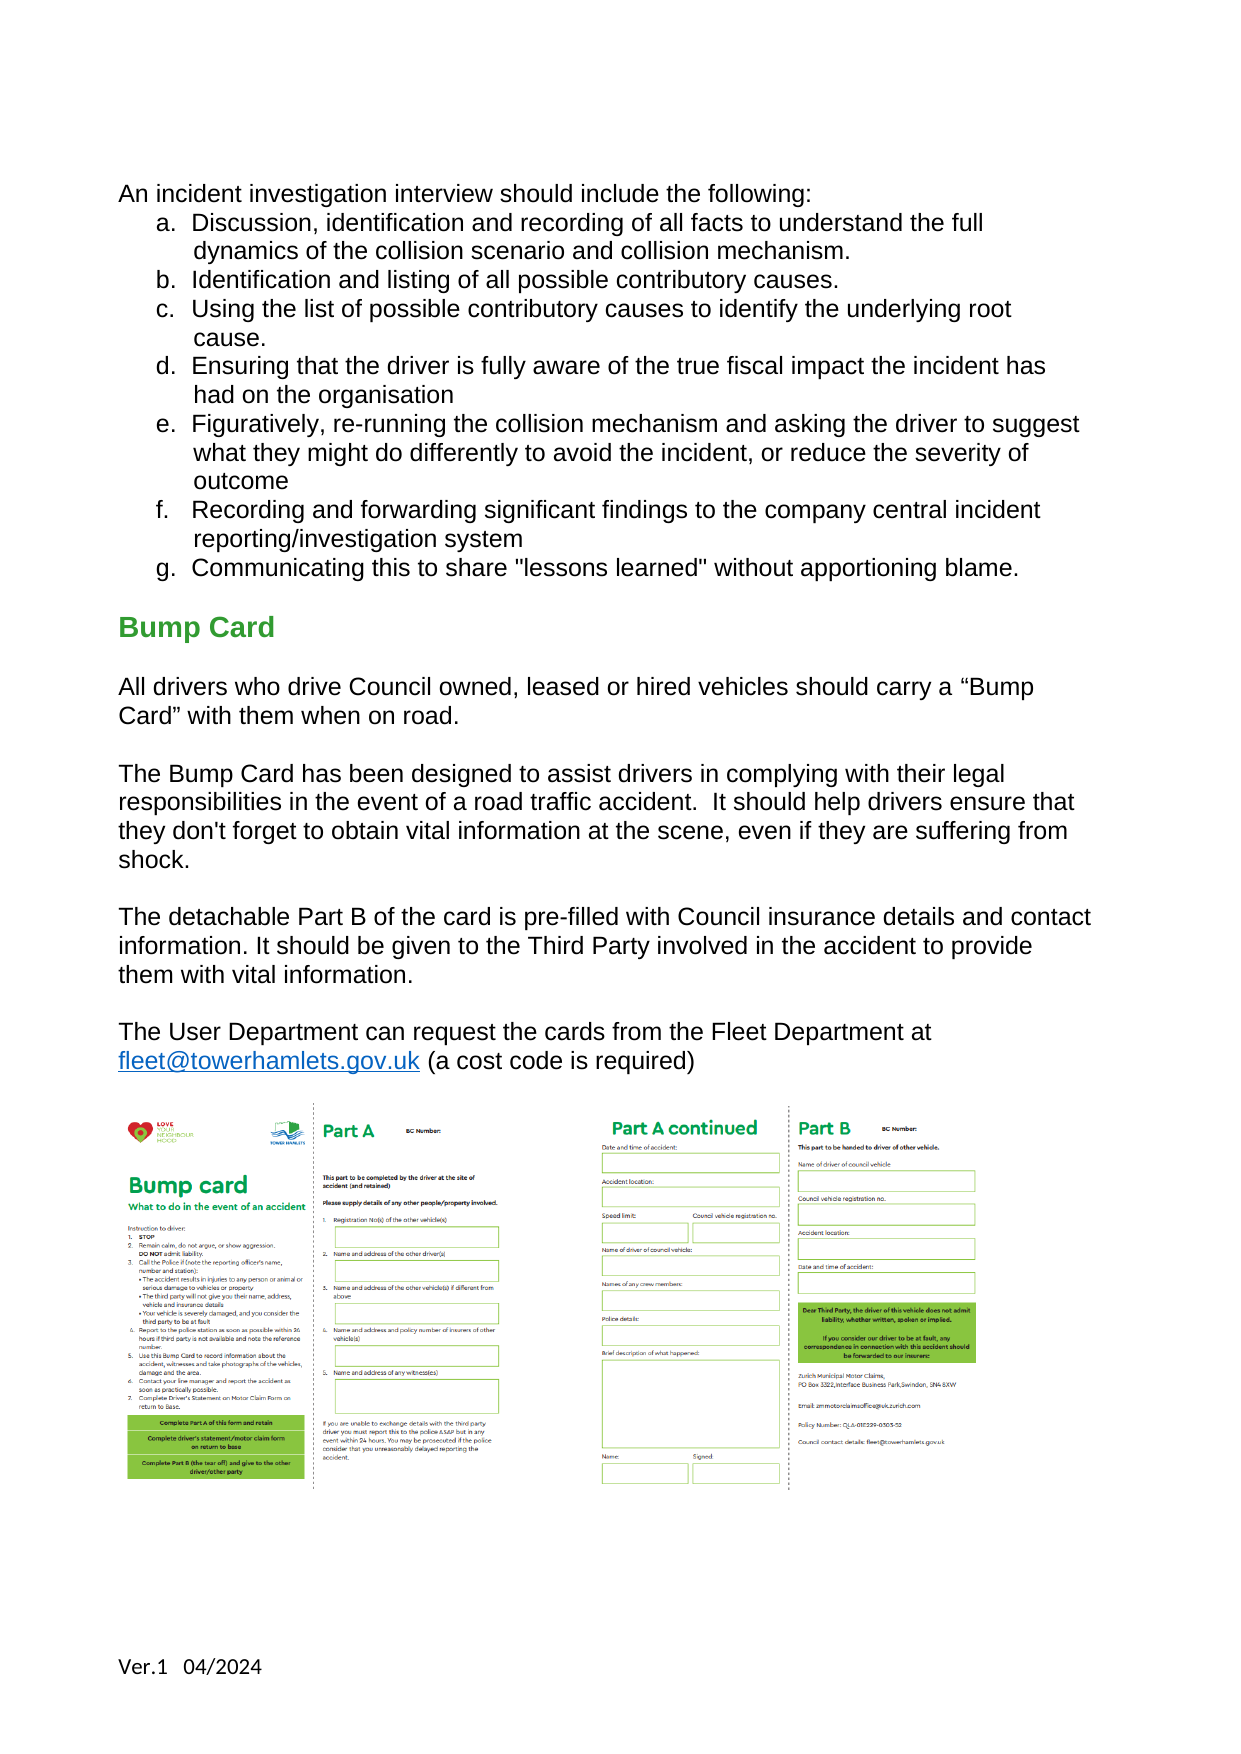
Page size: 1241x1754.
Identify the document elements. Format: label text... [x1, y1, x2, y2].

list Discussion, identification and recording of all facts to understand the full dynamics of the collision scenario and collision mechanism. [156, 207, 1092, 265]
text The Bump Card has been designed to assist drivers in complying with their legal responsibilities in the event of a road traffic accident. It should help drivers ensure that they don't forget to obtain vital information at the scene, even if they are suffering from shock. [118, 758, 1092, 873]
list Using the list of possible contributory causes to identify the underlying root cause. [156, 294, 1092, 351]
text Bump Card [118, 610, 1092, 643]
text An incident investigation interview should include the following: [118, 179, 1092, 207]
list Recording and forwarding significant findings to the company central incident reporting/investigation system [156, 495, 1092, 552]
text The User Department can request the cards from the Fleet Department at fleet@towerhamlets.gov.uk (a cost code is required) [118, 1017, 1092, 1075]
list Figuratively, re-running the collision mechanism and asking the driver to suggest what they might do differently to avoid the incident, or reduce the severity of outcome [156, 409, 1092, 495]
list Identification and listing of all possible contributory causes. [156, 265, 1092, 294]
picture [118, 1103, 512, 1491]
list Ensuring that the driver is fully aware of the true fiscal impact the incident has had on the organisation [156, 351, 1092, 409]
text All drivers who drive Council owned, leased or hired vehicles should carry a “Bump Card” with them when on road. [118, 672, 1092, 730]
text The detachable Part B of the card is pre-filled with Council insurance details and contact information. It should be given to the Third Party involved in the accident to provide them with vital information. [118, 902, 1092, 988]
picture [594, 1106, 987, 1491]
list Communicating this to share "lessons learned" without apportioning blame. [156, 552, 1092, 581]
